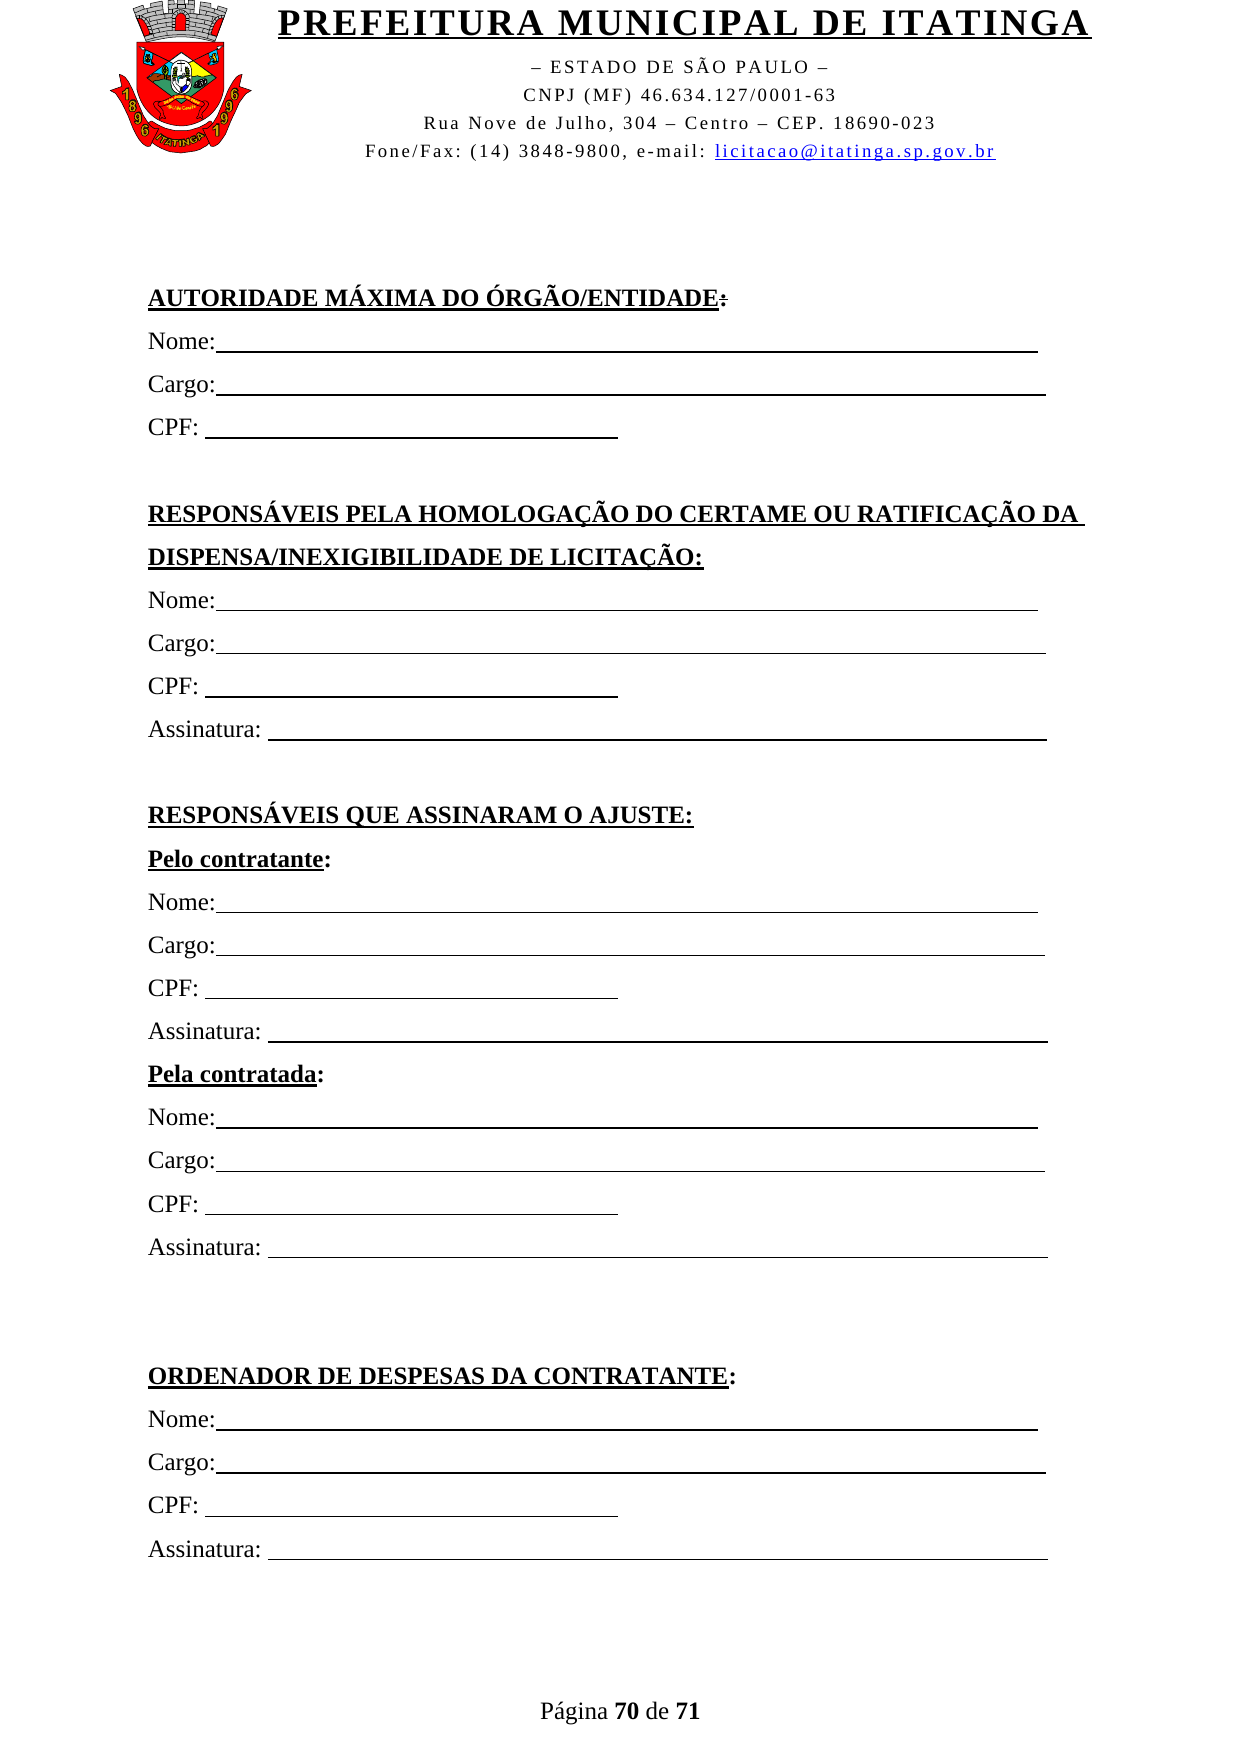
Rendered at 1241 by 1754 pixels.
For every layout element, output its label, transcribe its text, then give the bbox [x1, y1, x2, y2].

text Assinatura: [148, 1016, 1087, 1045]
text Assinatura: [148, 1232, 1087, 1261]
text AUTORIDADE MÁXIMA DO ÓRGÃO/ENTIDADE: [148, 283, 1087, 312]
text Pela contratada: [148, 1059, 1087, 1088]
text Nome: Cargo: CPF: [148, 585, 1087, 700]
text Assinatura: [148, 714, 1087, 743]
text Nome: Cargo: CPF: [148, 887, 1087, 1002]
text Nome: Cargo: CPF: [148, 326, 1087, 441]
text ORDENADOR DE DESPESAS DA CONTRATANTE: [148, 1361, 1087, 1390]
text Nome: Cargo: CPF: [148, 1404, 1087, 1519]
text RESPONSÁVEIS QUE ASSINARAM O AJUSTE: [148, 801, 1087, 829]
text Nome: Cargo: CPF: [148, 1102, 1087, 1217]
text Assinatura: [148, 1534, 1087, 1562]
text Pelo contratante: [148, 844, 1087, 872]
text RESPONSÁVEIS PELA HOMOLOGAÇÃO DO CERTAME OU RATIFICAÇÃO DA DISPENSA/INEXIGIBILIDADE DE LICITAÇÃO: [148, 499, 1087, 571]
